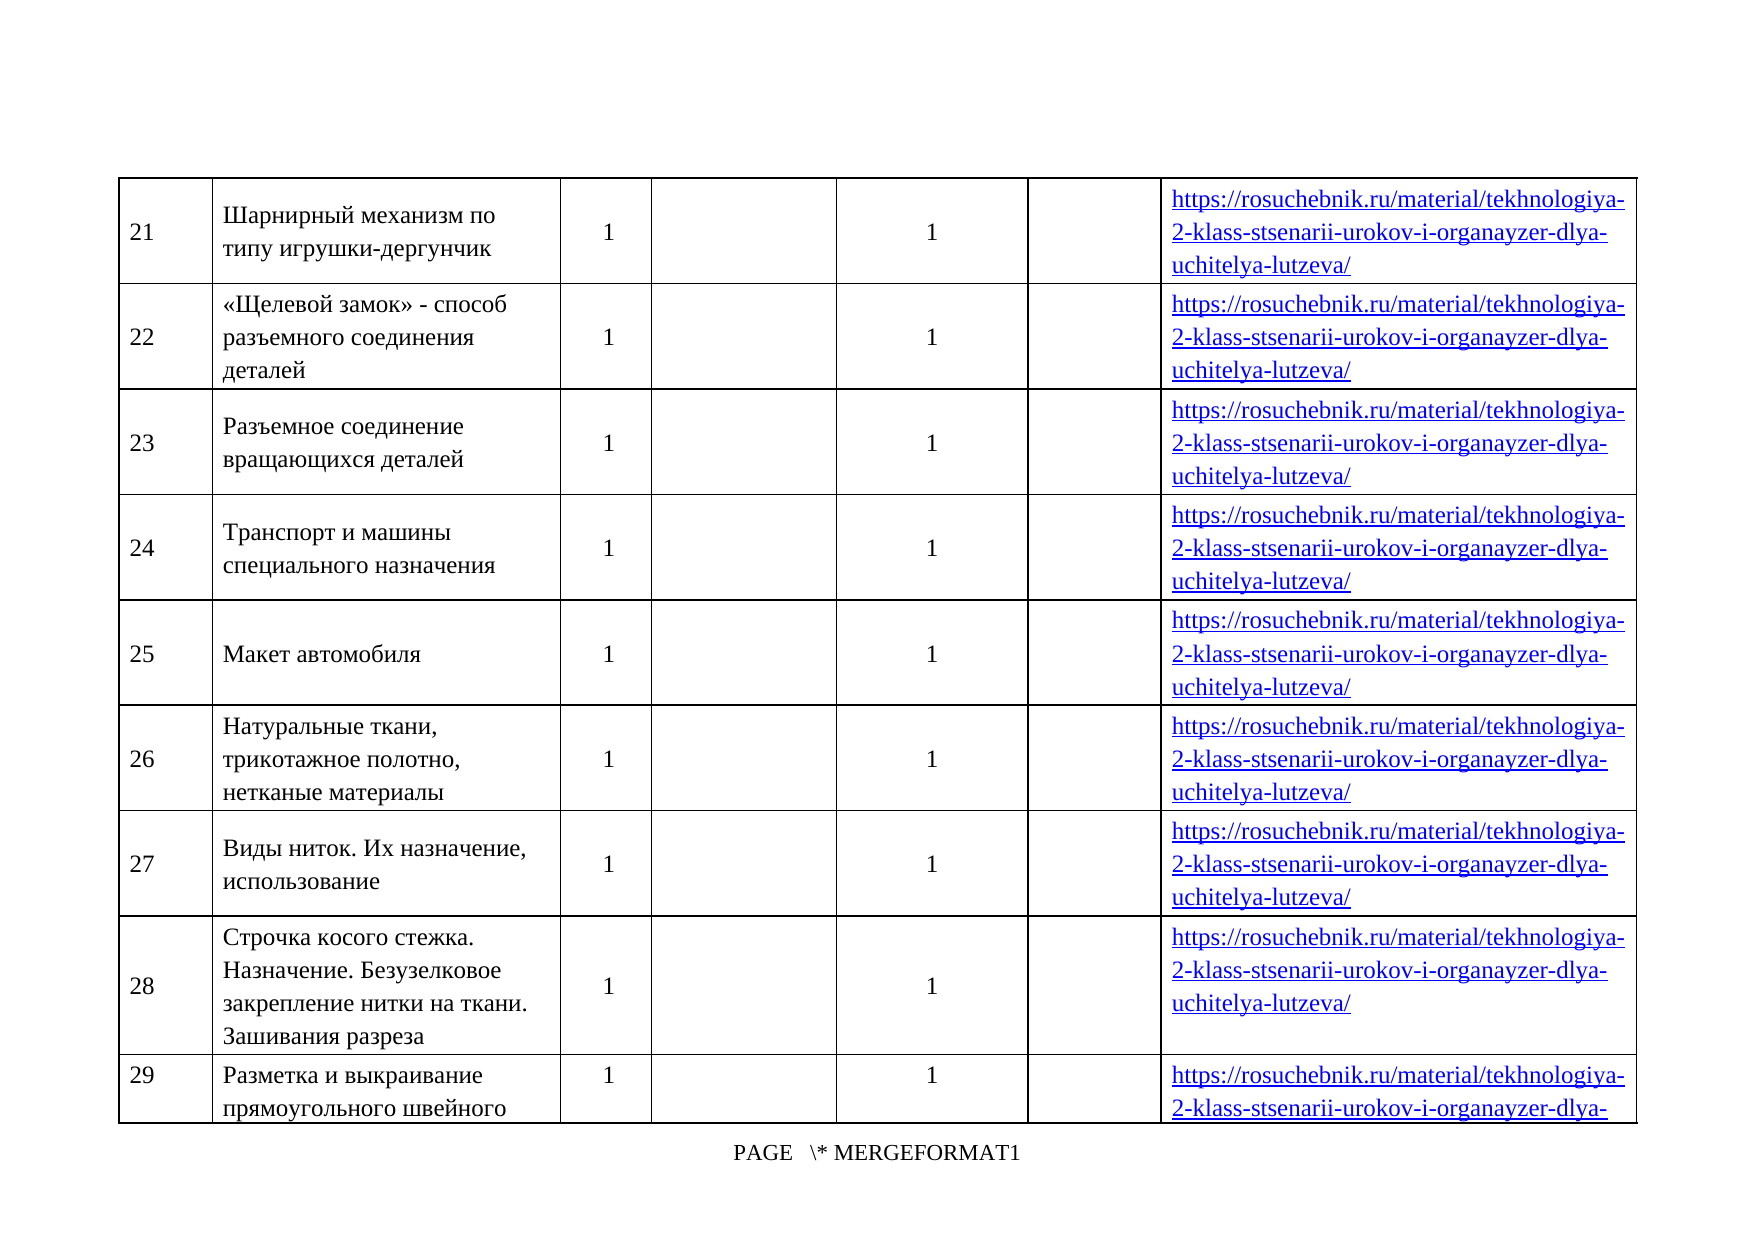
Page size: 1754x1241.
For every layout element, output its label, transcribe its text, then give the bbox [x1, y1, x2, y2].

table_cell https://rosuchebnik.ru/material/tekhnologiya-2-klass-stsenarii-urokov-i-organayzer-dlya-uchitelya-lutzeva/ [1162, 917, 1636, 1053]
table_cell https://rosuchebnik.ru/material/tekhnologiya-2-klass-stsenarii-urokov-i-organayzer-dlya-uchitelya-lutzeva/ [1162, 284, 1636, 388]
table_cell 25 [120, 601, 212, 704]
table_cell Виды ниток. Их назначение, использование [213, 811, 560, 915]
table_cell 1 [561, 1055, 651, 1122]
table_cell 1 [837, 1055, 1027, 1122]
table_cell 1 [837, 811, 1027, 915]
table_cell 1 [837, 706, 1027, 810]
table_cell 1 [561, 706, 651, 810]
table_cell https://rosuchebnik.ru/material/tekhnologiya-2-klass-stsenarii-urokov-i-organayzer-dlya-uchitelya-lutzeva/ [1162, 706, 1636, 810]
table_cell 22 [120, 284, 212, 388]
table_cell 1 [561, 601, 651, 704]
table_cell https://rosuchebnik.ru/material/tekhnologiya-2-klass-stsenarii-urokov-i-organayzer-dlya-uchitelya-lutzeva/ [1162, 811, 1636, 915]
table_cell 1 [561, 811, 651, 915]
table_cell [652, 706, 836, 810]
table_cell Транспорт и машины специального назначения [213, 495, 560, 599]
table_cell 23 [120, 390, 212, 493]
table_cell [1162, 179, 1636, 283]
table_cell 1 [837, 179, 1027, 283]
table_cell 27 [120, 811, 212, 915]
table_cell [652, 495, 836, 599]
table_cell [652, 390, 836, 493]
table_cell 1 [837, 917, 1027, 1053]
table_cell [1029, 1055, 1160, 1122]
table_cell [652, 811, 836, 915]
table_cell 1 [561, 917, 651, 1053]
table_cell 21 [120, 179, 212, 283]
table_cell Строчка косого стежка. Назначение. Безузелковое закрепление нитки на ткани. Зашивания разреза [213, 917, 560, 1053]
table_cell 29 [120, 1055, 212, 1122]
table_cell [652, 601, 836, 704]
table_cell 1 [561, 495, 651, 599]
table_cell Макет автомобиля [213, 601, 560, 704]
table_cell Натуральные ткани, трикотажное полотно, нетканые материалы [213, 706, 560, 810]
table_cell 28 [120, 917, 212, 1053]
table_cell 1 [837, 390, 1027, 493]
table_cell [1029, 601, 1160, 704]
table_cell [1029, 917, 1160, 1053]
table_cell 1 [561, 284, 651, 388]
table_cell Шарнирный механизм по типу игрушки-дергунчик [213, 179, 560, 283]
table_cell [1162, 1055, 1636, 1122]
table_cell [1029, 706, 1160, 810]
table_cell 26 [120, 706, 212, 810]
table_cell «Щелевой замок» - способ разъемного соединения деталей [213, 284, 560, 388]
table_cell 24 [120, 495, 212, 599]
table_cell https://rosuchebnik.ru/material/tekhnologiya-2-klass-stsenarii-urokov-i-organayzer-dlya-uchitelya-lutzeva/ [1162, 495, 1636, 599]
table_cell 1 [837, 601, 1027, 704]
table_cell [652, 284, 836, 388]
table_cell [652, 179, 836, 283]
table_cell 1 [837, 284, 1027, 388]
table_cell [1029, 284, 1160, 388]
table_cell [1029, 495, 1160, 599]
table_cell [652, 1055, 836, 1122]
table_cell Разъемное соединение вращающихся деталей [213, 390, 560, 493]
table_cell https://rosuchebnik.ru/material/tekhnologiya-2-klass-stsenarii-urokov-i-organayzer-dlya-uchitelya-lutzeva/ [1162, 390, 1636, 493]
table_cell [1029, 811, 1160, 915]
table_cell 1 [561, 179, 651, 283]
table_cell [652, 917, 836, 1053]
table_cell [1029, 390, 1160, 493]
table_cell 1 [837, 495, 1027, 599]
table_cell 1 [561, 390, 651, 493]
table_cell [1029, 179, 1160, 283]
table_cell https://rosuchebnik.ru/material/tekhnologiya-2-klass-stsenarii-urokov-i-organayzer-dlya-uchitelya-lutzeva/ [1162, 601, 1636, 704]
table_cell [213, 1055, 560, 1122]
